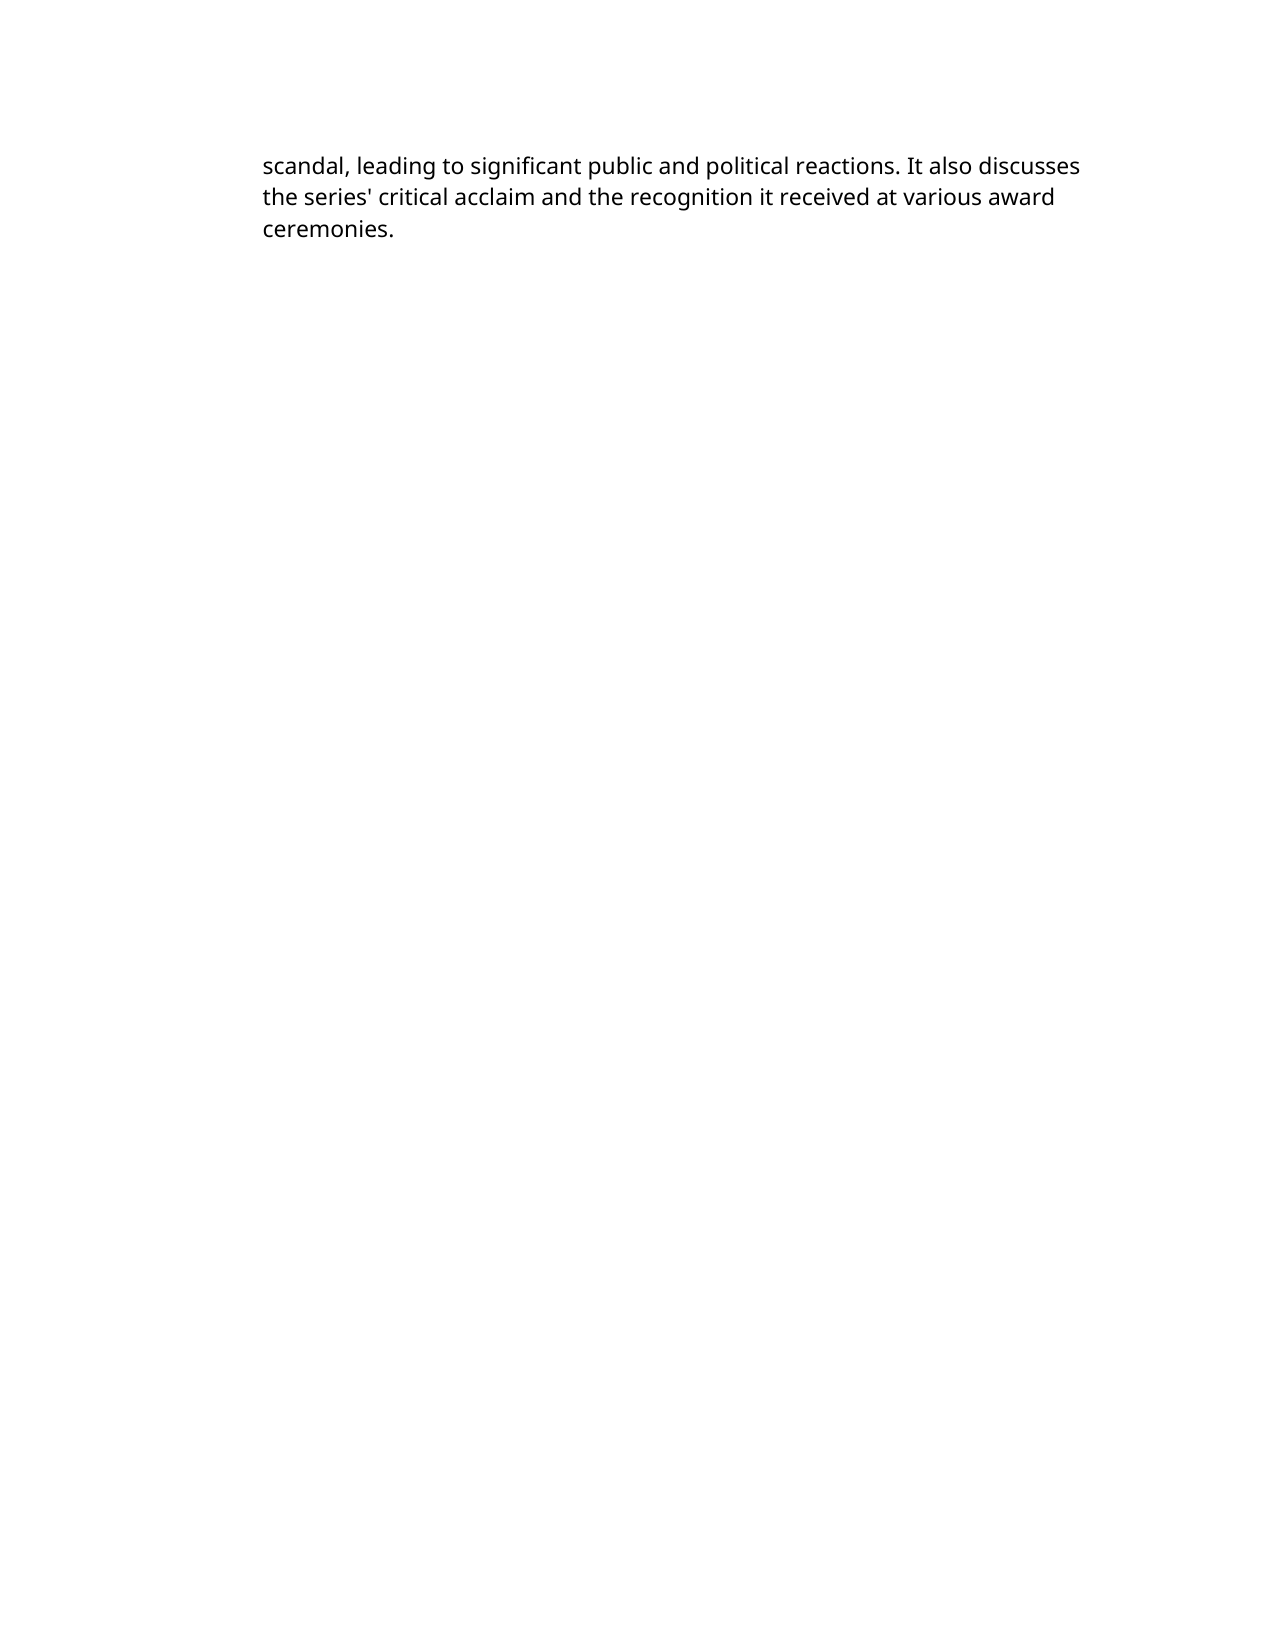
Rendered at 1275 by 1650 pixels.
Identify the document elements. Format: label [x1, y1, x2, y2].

list [225, 150, 1087, 244]
